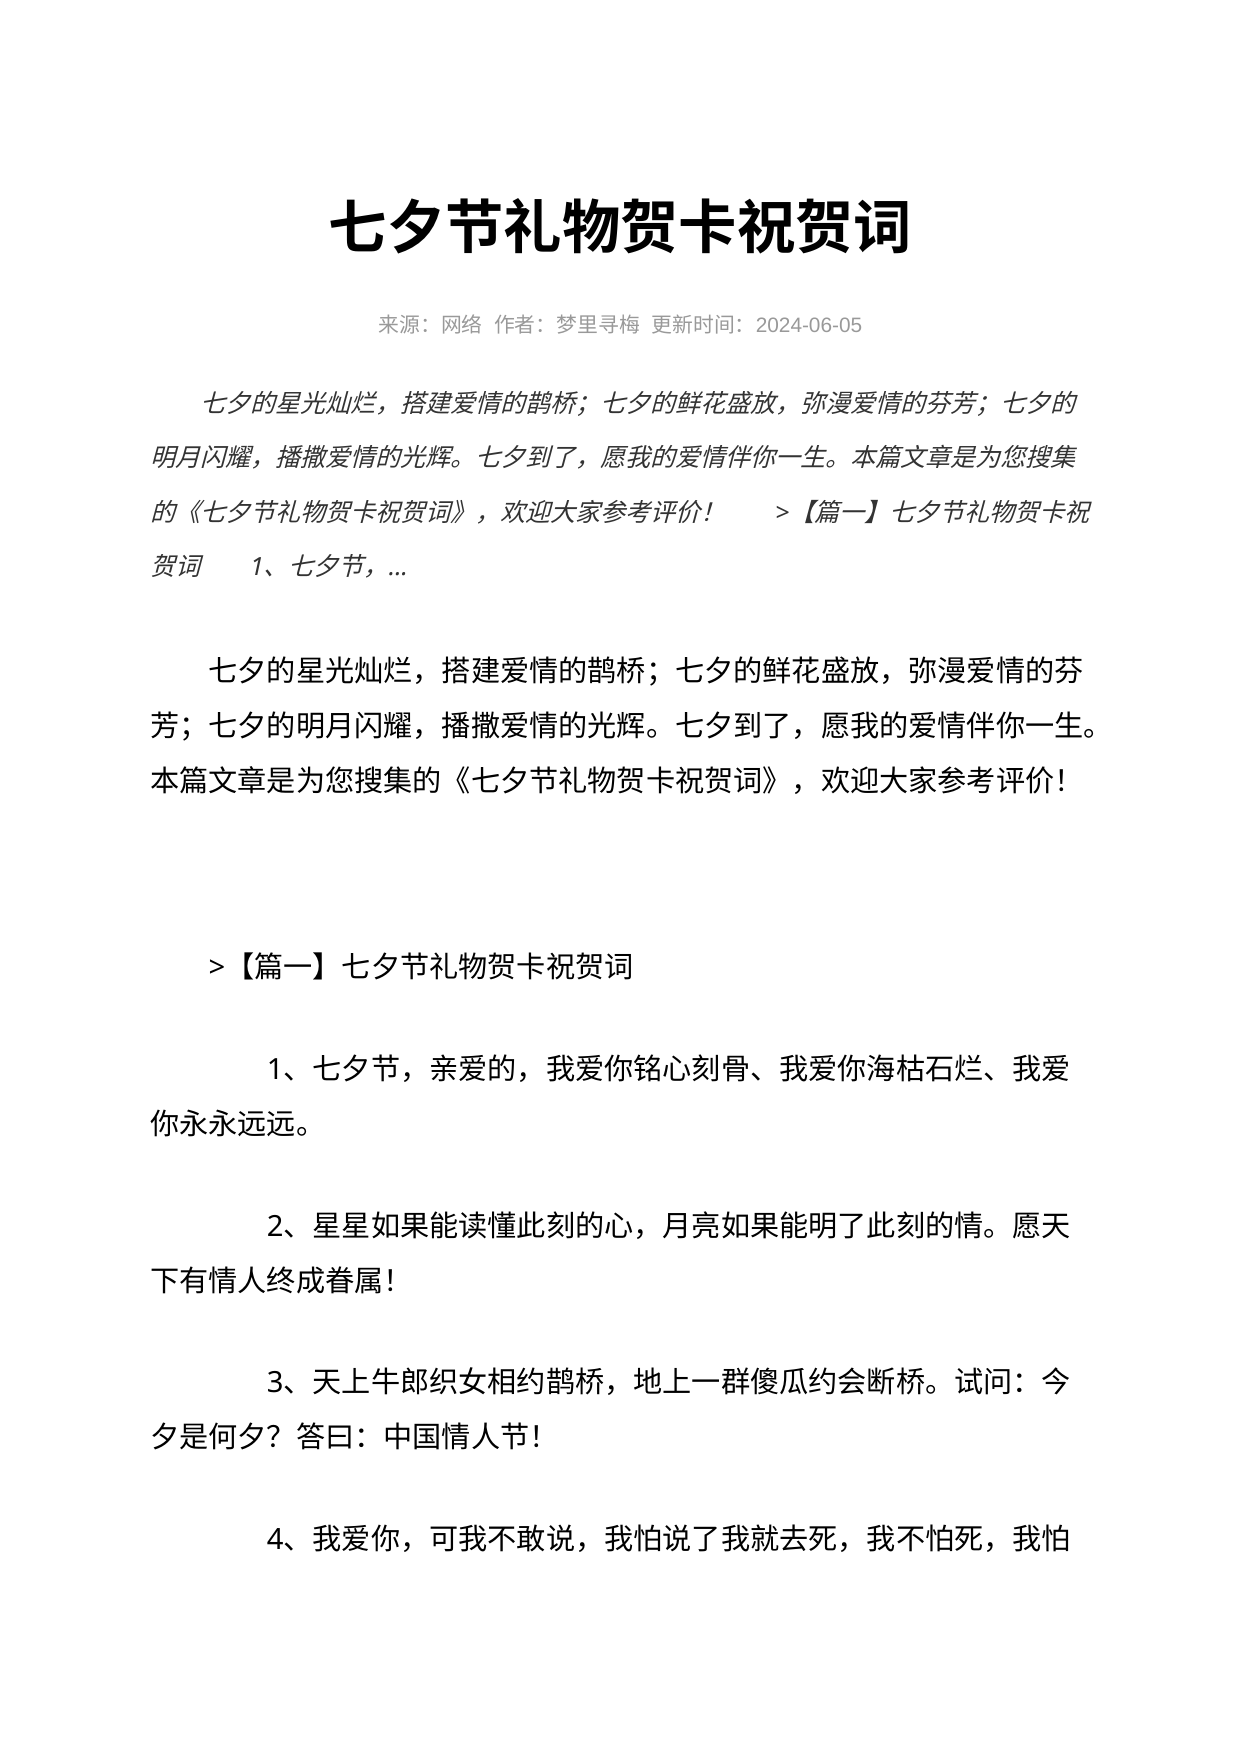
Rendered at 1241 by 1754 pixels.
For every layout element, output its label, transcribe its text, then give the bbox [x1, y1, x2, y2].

text >【篇一】七夕节礼物贺卡祝贺词 [150, 943, 1090, 986]
text 1、七夕节，亲爱的，我爱你铭心刻骨、我爱你海枯石烂、我爱你永永远远。 [150, 1046, 1090, 1143]
text 来源：网络 作者：梦里寻梅 更新时间：2024-06-05 [150, 313, 1090, 337]
text 七夕的星光灿烂，搭建爱情的鹊桥；七夕的鲜花盛放，弥漫爱情的芬芳；七夕的明月闪耀，播撒爱情的光辉。七夕到了，愿我的爱情伴你一生。本篇文章是为您搜集的《七夕节礼物贺卡祝贺词》，欢迎大家参考评价！ >【篇一】七夕节礼物贺卡祝贺词 1、七夕节，... [150, 383, 1090, 583]
subtitle 七夕节礼物贺卡祝贺词 [150, 181, 1090, 266]
text 七夕的星光灿烂，搭建爱情的鹊桥；七夕的鲜花盛放，弥漫爱情的芬芳；七夕的明月闪耀，播撒爱情的光辉。七夕到了，愿我的爱情伴你一生。本篇文章是为您搜集的《七夕节礼物贺卡祝贺词》，欢迎大家参考评价！ [150, 648, 1090, 800]
text 2、星星如果能读懂此刻的心，月亮如果能明了此刻的情。愿天下有情人终成眷属！ [150, 1202, 1090, 1299]
text 3、天上牛郎织女相约鹊桥，地上一群傻瓜约会断桥。试问：今夕是何夕？答曰：中国情人节！ [150, 1359, 1090, 1456]
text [150, 1516, 1090, 1558]
